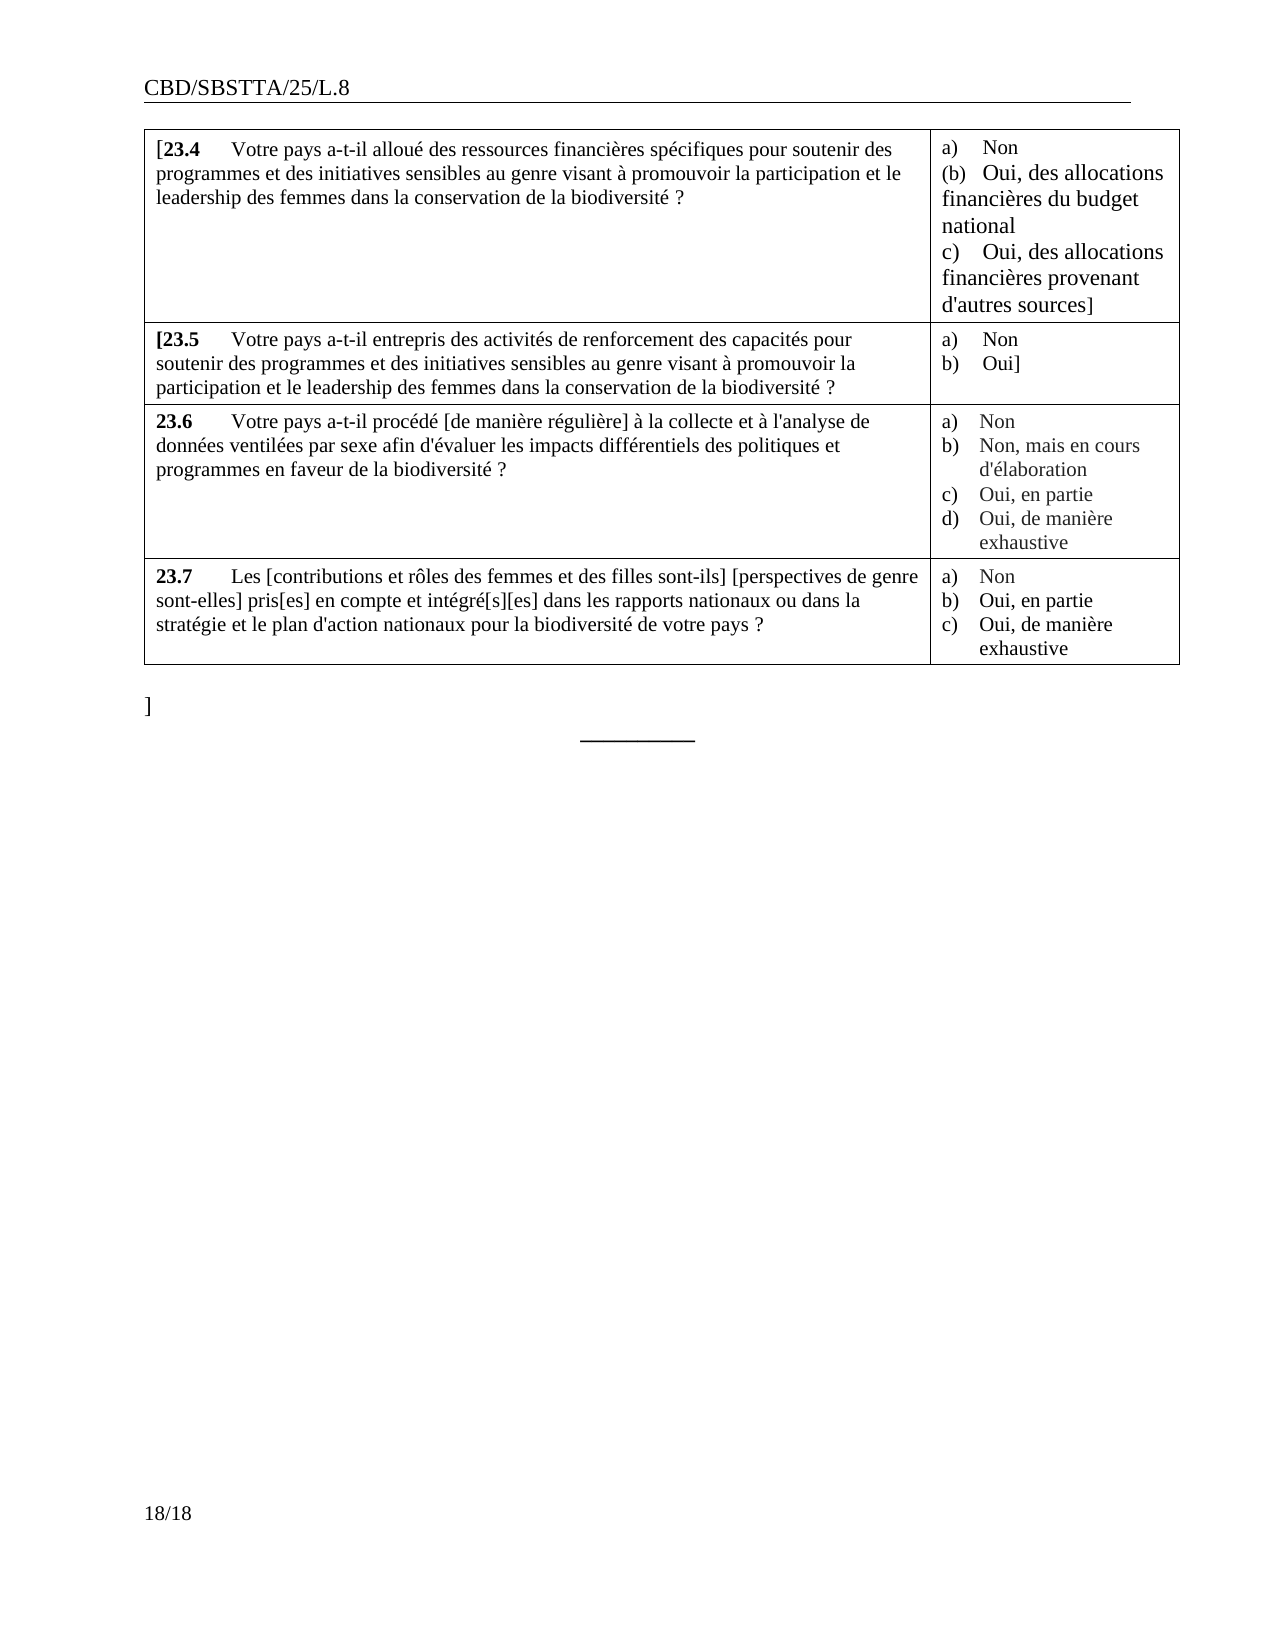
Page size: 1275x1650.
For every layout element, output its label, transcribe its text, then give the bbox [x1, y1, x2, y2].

table_cell a) Non (b) Oui, des allocations financières du budget national c) Oui, des allocations financières provenant d'autres sources] [931, 130, 1179, 322]
table_cell a) Non b) Oui, en partie c) Oui, de manière exhaustive [931, 559, 1179, 664]
table_cell 23.7 Les [contributions et rôles des femmes et des filles sont-ils] [perspectives de genre sont-elles] pris[es] en compte et intégré[s][es] dans les rapports nationaux ou dans la stratégie et le plan d'action nationaux pour la biodiversité de votre pays ? [145, 559, 930, 664]
text __________ [144, 718, 1131, 744]
text ] [144, 692, 1131, 718]
table_cell 23.6 Votre pays a-t-il procédé [de manière régulière] à la collecte et à l'analyse de données ventilées par sexe afin d'évaluer les impacts différentiels des politiques et programmes en faveur de la biodiversité ? [145, 405, 930, 558]
table_cell a) Non b) Non, mais en cours d'élaboration c) Oui, en partie d) Oui, de manière exhaustive [931, 405, 1179, 558]
table_cell a) Non b) Oui] [931, 323, 1179, 404]
table_cell [23.4 Votre pays a-t-il alloué des ressources financières spécifiques pour soutenir des programmes et des initiatives sensibles au genre visant à promouvoir la participation et le leadership des femmes dans la conservation de la biodiversité ? [145, 130, 930, 322]
table_cell [23.5 Votre pays a-t-il entrepris des activités de renforcement des capacités pour soutenir des programmes et des initiatives sensibles au genre visant à promouvoir la participation et le leadership des femmes dans la conservation de la biodiversité ? [145, 323, 930, 404]
